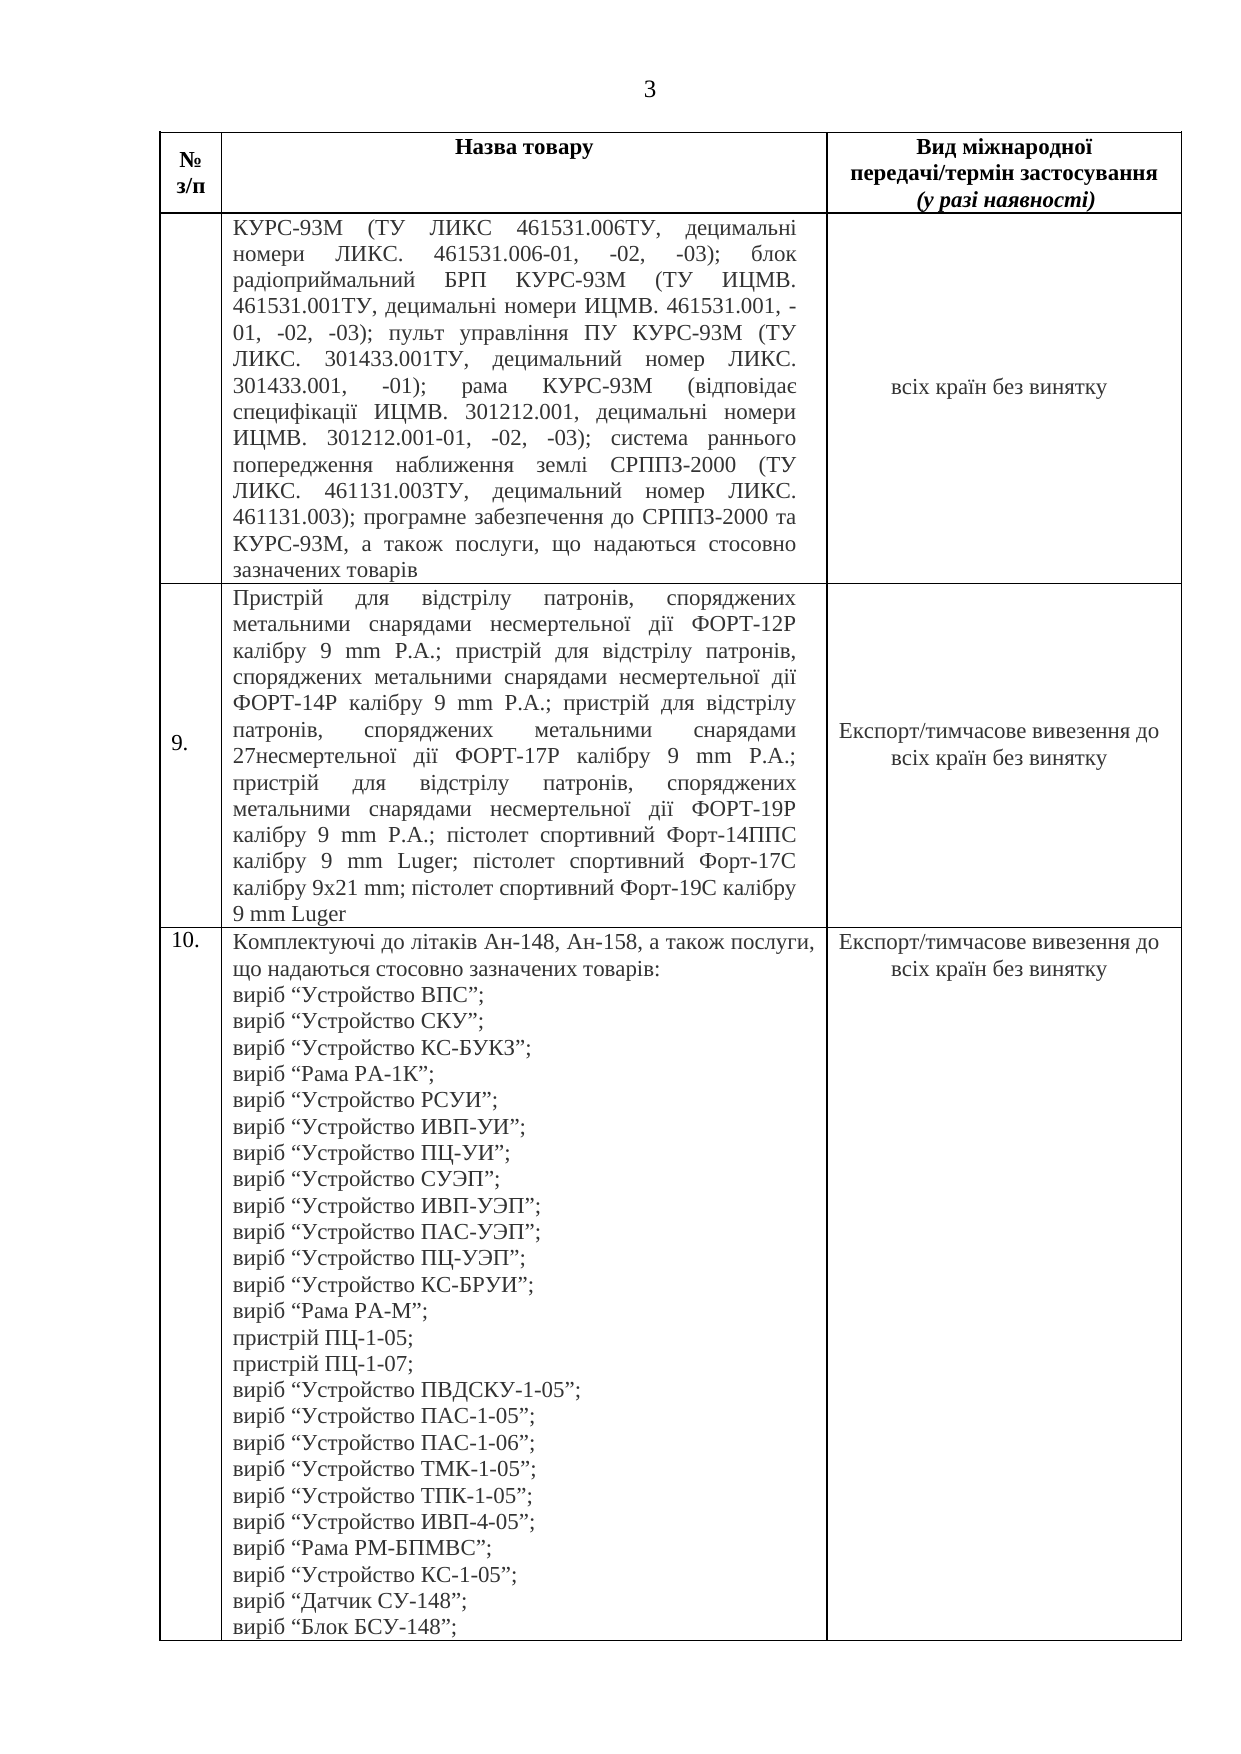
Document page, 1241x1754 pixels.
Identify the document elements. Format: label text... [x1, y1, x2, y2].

table_cell Експорт/тимчасове вивезення до всіх країн без винятку [828, 584, 1181, 927]
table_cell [222, 214, 826, 582]
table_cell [222, 928, 826, 1640]
table_cell [161, 584, 221, 927]
table_header № з/п [161, 133, 221, 212]
table_header Назва товару [222, 133, 826, 212]
table_cell [161, 214, 221, 582]
table_cell Пристрій для відстрілу патронів, споряджених метальними снарядами несмертельної дії ФОРТ-12Р калібру 9 mm Р.А.; пристрій для відстрілу патронів, споряджених метальними снарядами несмертельної дії ФОРТ-14Р калібру 9 mm Р.А.; пристрій для відстрілу патронів, споряджених метальними снарядами 27несмертельної дії ФОРТ-17Р калібру 9 mm Р.А.; пристрій для відстрілу патронів, споряджених метальними снарядами несмертельної дії ФОРТ-19Р калібру 9 mm Р.А.; пістолет спортивний Форт-14ППС калібру 9 mm Luger; пістолет спортивний Форт-17С калібру 9х21 mm; пістолет спортивний Форт-19С калібру 9 mm Luger [222, 584, 826, 927]
table_cell [161, 928, 221, 1640]
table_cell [828, 928, 1181, 1640]
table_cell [828, 214, 1181, 582]
table_header Вид міжнародної передачі/термін застосування (у разі наявності) [828, 133, 1181, 212]
